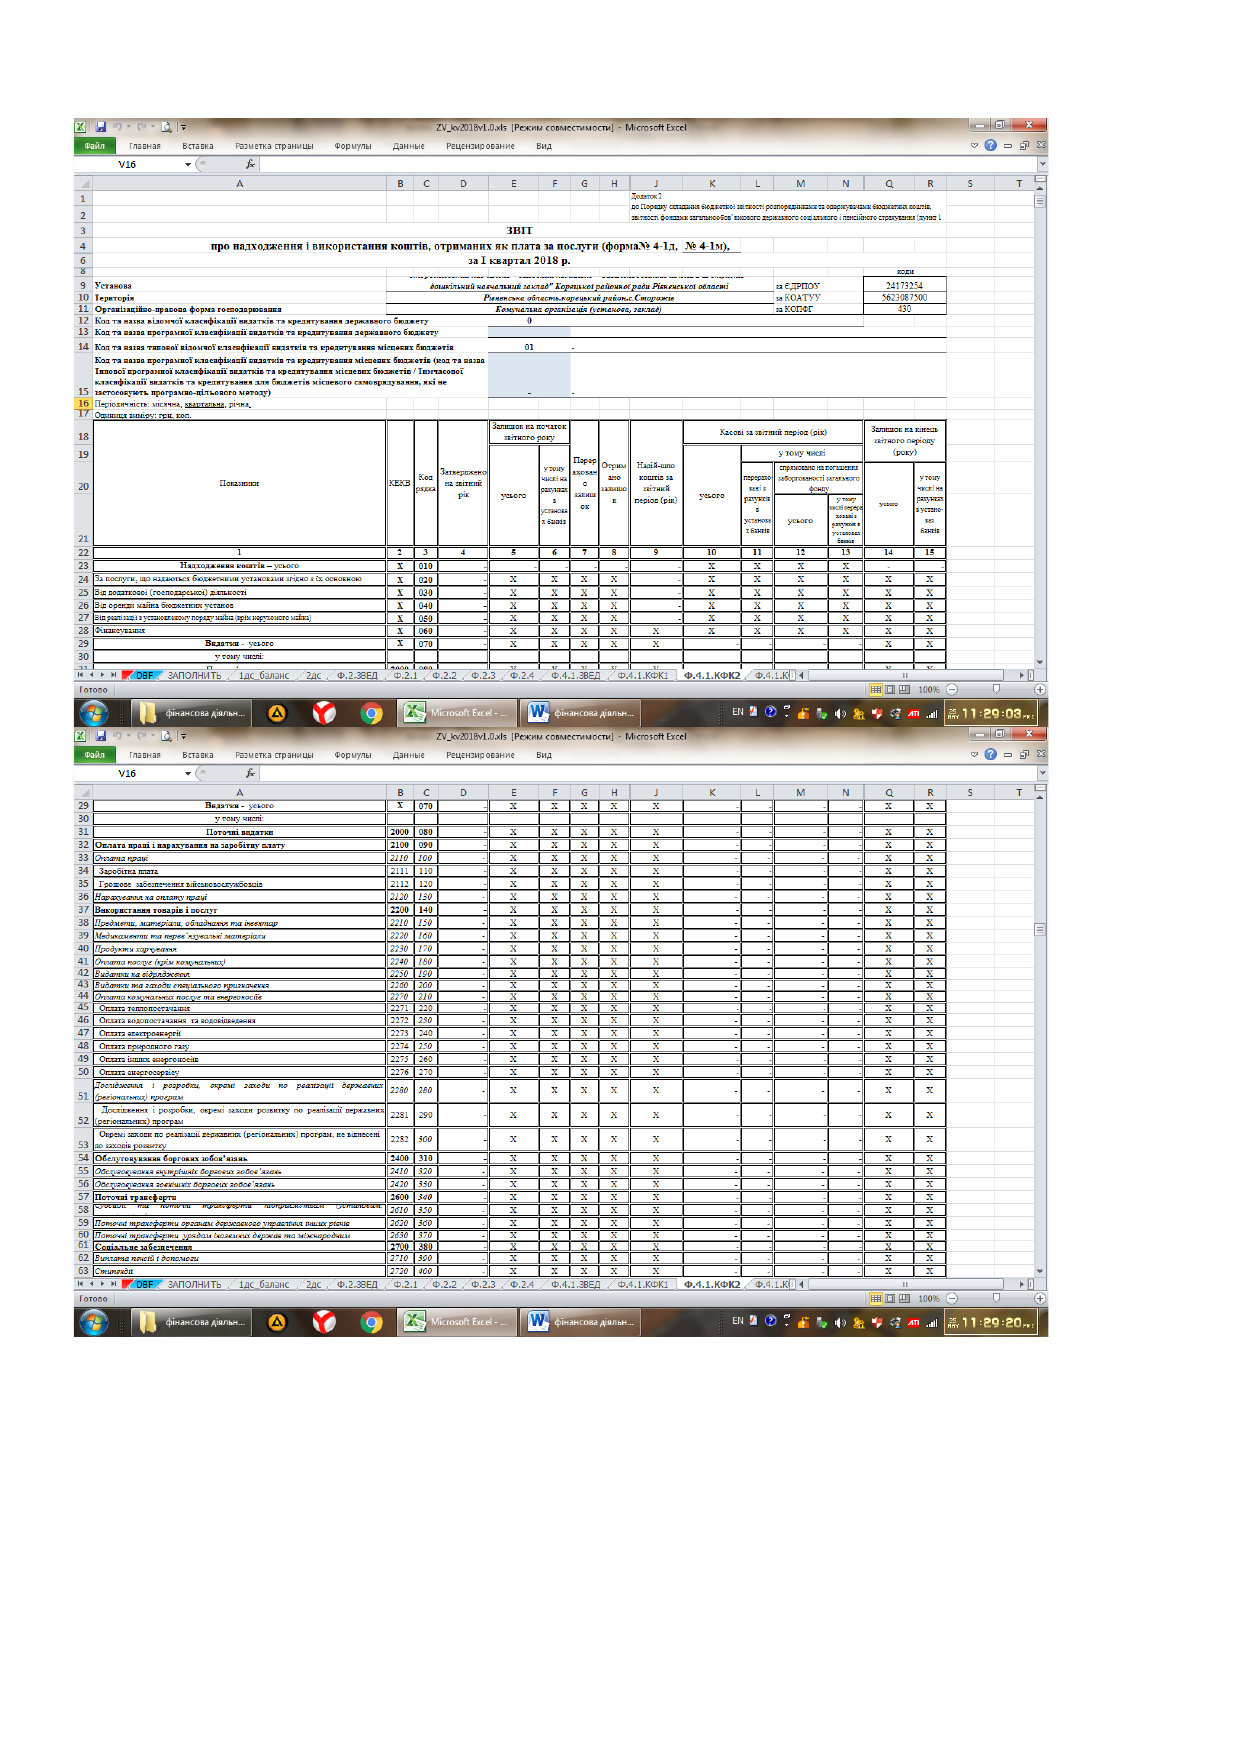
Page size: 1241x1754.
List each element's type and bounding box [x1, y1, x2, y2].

picture [73, 118, 1049, 1337]
